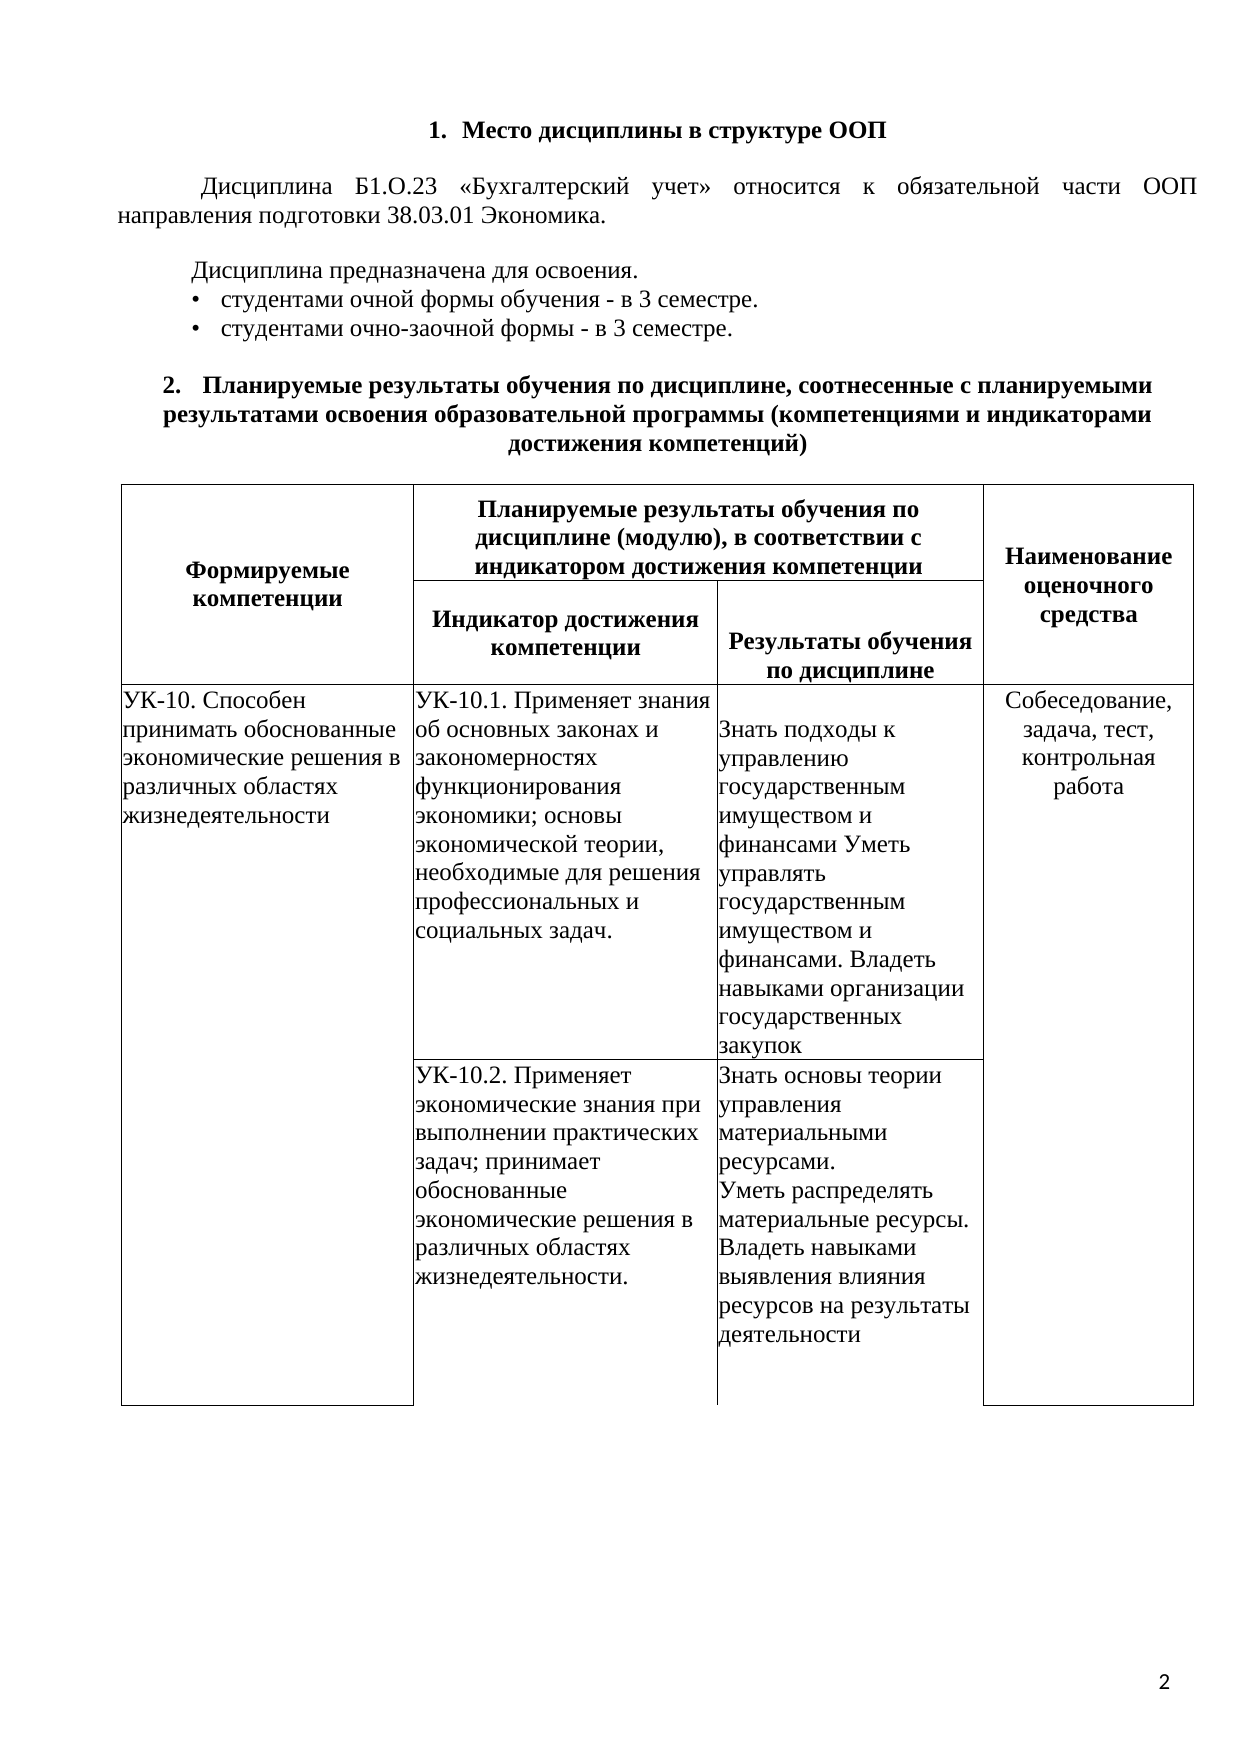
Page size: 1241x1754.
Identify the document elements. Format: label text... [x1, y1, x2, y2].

table_cell УК-10.2. Применяет экономические знания при выполнении практических задач; принимает обоснованные экономические решения в различных областях жизнедеятельности. [414, 1060, 717, 1405]
text • студентами очно-заочной формы - в 3 семестре. [117, 313, 1198, 342]
table_cell Собеседование, задача, тест, контрольная работа [984, 685, 1193, 1405]
table_cell УК-10.1. Применяет знания об основных законах и закономерностях функционирования экономики; основы экономической теории, необходимые для решения профессиональных и социальных задач. [414, 685, 717, 1059]
list Планируемые результаты обучения по дисциплине, соотнесенные с планируемыми результатами освоения образовательной программы (компетенциями и индикаторами достижения компетенций) [117, 371, 1198, 457]
table_header Формируемые компетенции [122, 485, 413, 684]
table_header Планируемые результаты обучения по дисциплине (модулю), в соответствии с индикатором достижения компетенции [414, 485, 983, 580]
text • студентами очной формы обучения - в 3 семестре. [117, 284, 1198, 313]
table_cell Индикатор достижения компетенции [414, 581, 717, 684]
table_cell УК-10. Способен принимать обоснованные экономические решения в различных областях жизнедеятельности [122, 685, 413, 1405]
list Место дисциплины в структуре ООП [117, 115, 1198, 144]
text Дисциплина Б1.О.23 «Бухгалтерский учет» относится к обязательной части ООП направления подготовки 38.03.01 Экономика. [117, 171, 1198, 228]
table_cell Знать подходы к управлению государственным имуществом и финансами Уметь управлять государственным имуществом и финансами. Владеть навыками организации государственных закупок [718, 685, 983, 1059]
table_header Наименование оценочного средства [984, 485, 1193, 684]
table_cell Знать основы теории управления материальными ресурсами. Уметь распределять материальные ресурсы. Владеть навыками выявления влияния ресурсов на результаты деятельности [718, 1060, 983, 1405]
table_cell Результаты обучения по дисциплине [718, 581, 983, 684]
text Дисциплина предназначена для освоения. [117, 256, 1198, 284]
